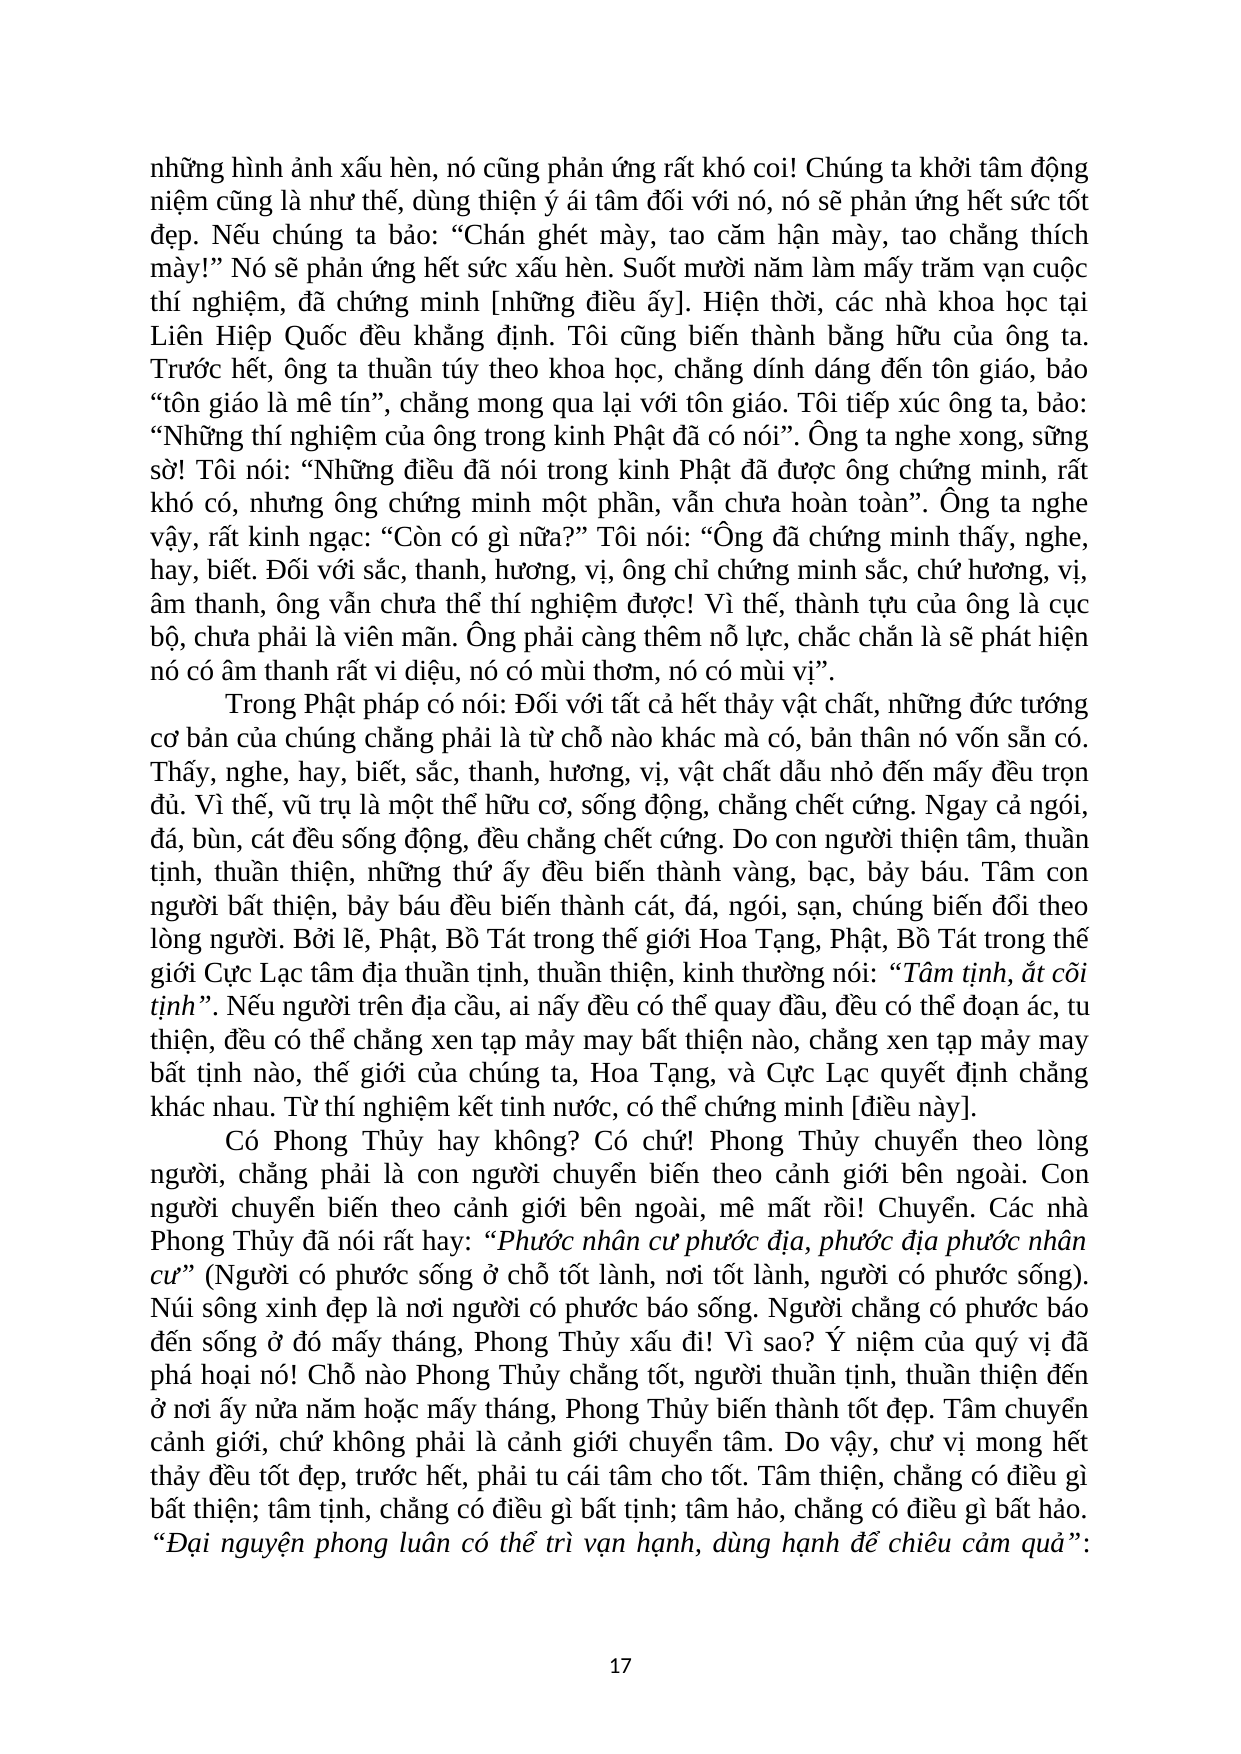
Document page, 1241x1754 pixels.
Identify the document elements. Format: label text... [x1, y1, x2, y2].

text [150, 1123, 1090, 1559]
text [150, 150, 1090, 687]
text Trong Phật pháp có nói: Đối với tất cả hết thảy vật chất, những đức tướng cơ bản của chúng chẳng phải là từ chỗ nào khác mà có, bản thân nó vốn sẵn có. Thấy, nghe, hay, biết, sắc, thanh, hương, vị, vật chất dẫu nhỏ đến mấy đều trọn đủ. Vì thế, vũ trụ là một thể hữu cơ, sống động, chẳng chết cứng. Ngay cả ngói, đá, bùn, cát đều sống động, đều chẳng chết cứng. Do con người thiện tâm, thuần tịnh, thuần thiện, những thứ ấy đều biến thành vàng, bạc, bảy báu. Tâm con người bất thiện, bảy báu đều biến thành cát, đá, ngói, sạn, chúng biến đổi theo lòng người. Bởi lẽ, Phật, Bồ Tát trong thế giới Hoa Tạng, Phật, Bồ Tát trong thế giới Cực Lạc tâm địa thuần tịnh, thuần thiện, kinh thường nói: “Tâm tịnh, ắt cõi tịnh”. Nếu người trên địa cầu, ai nấy đều có thể quay đầu, đều có thể đoạn ác, tu thiện, đều có thể chẳng xen tạp mảy may bất thiện nào, chẳng xen tạp mảy may bất tịnh nào, thế giới của chúng ta, Hoa Tạng, và Cực Lạc quyết định chẳng khác nhau. Từ thí nghiệm kết tinh nước, có thể chứng minh [điều này]. [150, 687, 1090, 1123]
